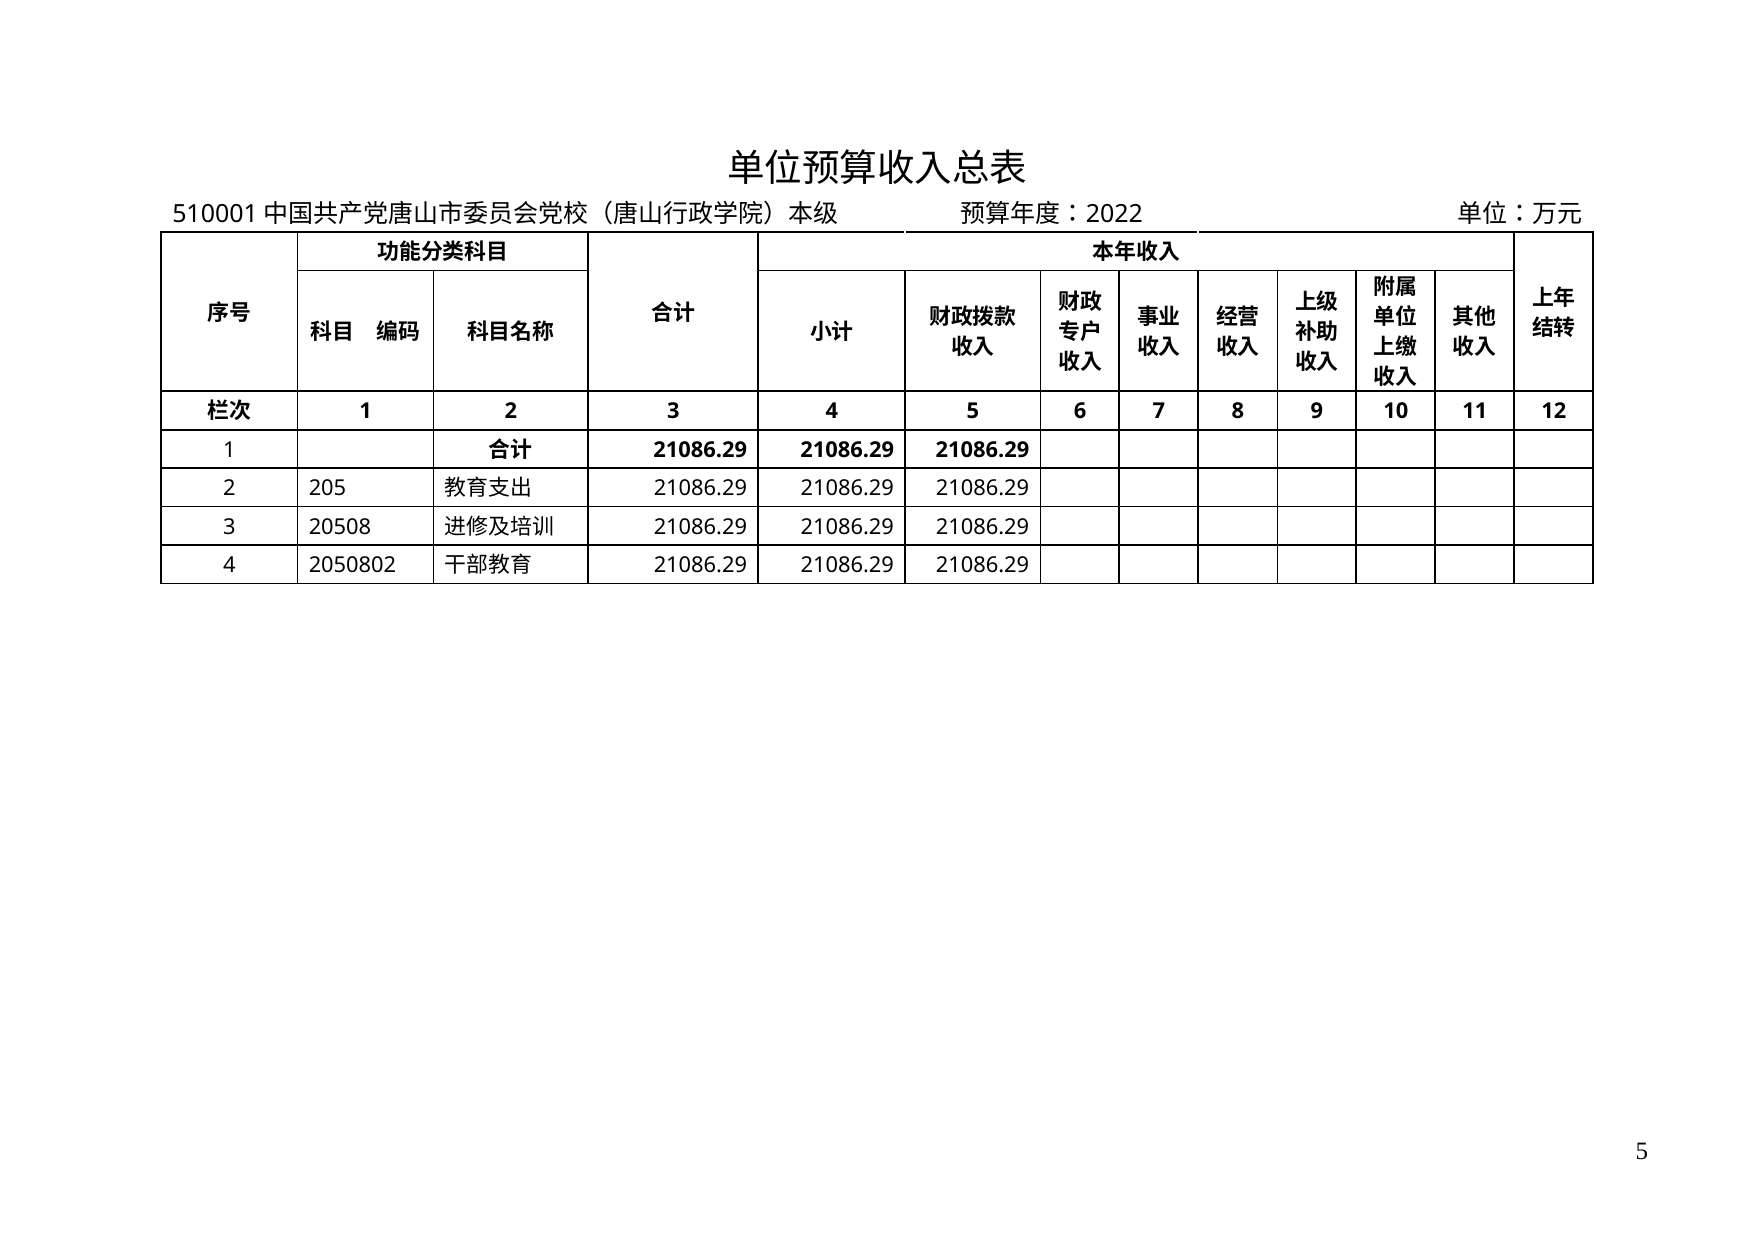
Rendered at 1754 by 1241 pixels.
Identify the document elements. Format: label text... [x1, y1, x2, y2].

table_cell 经营收入 [1199, 271, 1277, 390]
table_cell 本年收入 [759, 233, 1513, 270]
table_cell 21086.29 [589, 507, 757, 544]
table_cell [1041, 469, 1118, 506]
table_cell [1199, 469, 1277, 506]
table_cell [1199, 507, 1277, 544]
table_cell 功能分类科目 [298, 233, 587, 270]
text 单位预算收入总表 [106, 142, 1648, 193]
table_cell [1120, 546, 1197, 583]
table_cell 4 [162, 546, 297, 583]
table_cell 12 [1515, 392, 1592, 429]
table_cell 21086.29 [589, 546, 757, 583]
table_cell [1515, 431, 1592, 467]
table_cell 栏次 [162, 392, 297, 429]
table_cell 6 [1041, 392, 1118, 429]
table_cell [1515, 546, 1592, 583]
table_cell [1120, 431, 1197, 467]
table_cell 科目名称 [434, 271, 587, 390]
table_cell 上级补助收入 [1278, 271, 1355, 390]
table_cell 21086.29 [759, 507, 904, 544]
table_cell 10 [1357, 392, 1434, 429]
table_cell [1515, 507, 1592, 544]
table_cell [1120, 507, 1197, 544]
table_header 单位：万元 [1199, 195, 1592, 231]
table_cell 3 [162, 507, 297, 544]
table_cell [1436, 546, 1513, 583]
table_cell 2050802 [298, 546, 433, 583]
table_cell 1 [298, 392, 433, 429]
table_cell [1278, 469, 1355, 506]
table_cell [1278, 546, 1355, 583]
table_cell 21086.29 [906, 469, 1040, 506]
table_cell 3 [589, 392, 757, 429]
table_cell [1357, 431, 1434, 467]
table_cell 5 [906, 392, 1040, 429]
table_cell [1357, 469, 1434, 506]
table_cell [1436, 431, 1513, 467]
table_cell 合计 [434, 431, 587, 467]
table_cell 科目 编码 [298, 271, 433, 390]
table_cell [1199, 431, 1277, 467]
table_cell 8 [1199, 392, 1277, 429]
table_cell 事业收入 [1120, 271, 1197, 390]
table_cell 4 [759, 392, 904, 429]
table_cell 序号 [162, 233, 297, 390]
table_cell 20508 [298, 507, 433, 544]
table_cell 干部教育 [434, 546, 587, 583]
table_cell [298, 431, 433, 467]
table_cell 上年结转 [1515, 233, 1592, 390]
table_cell 21086.29 [589, 469, 757, 506]
table_cell 进修及培训 [434, 507, 587, 544]
table_cell 小计 [759, 271, 904, 390]
table_cell [1357, 507, 1434, 544]
table_cell 21086.29 [759, 469, 904, 506]
table_cell 21086.29 [759, 546, 904, 583]
table_cell 教育支出 [434, 469, 587, 506]
table_cell 财政拨款 收入 [906, 271, 1040, 390]
table_cell [1199, 546, 1277, 583]
table_cell 附属单位上缴收入 [1357, 271, 1434, 390]
table_cell [1278, 431, 1355, 467]
table_cell [1436, 507, 1513, 544]
table_cell 7 [1120, 392, 1197, 429]
table_header 预算年度：2022 [906, 195, 1197, 231]
table_cell [1357, 546, 1434, 583]
table_cell [1041, 431, 1118, 467]
table_cell 2 [434, 392, 587, 429]
table_cell 21086.29 [906, 431, 1040, 467]
table_cell 9 [1278, 392, 1355, 429]
table_cell [1041, 546, 1118, 583]
table_cell 其他收入 [1436, 271, 1513, 390]
table_header 510001中国共产党唐山市委员会党校（唐山行政学院）本级 [162, 195, 904, 231]
table_cell [1041, 507, 1118, 544]
table_cell 2 [162, 469, 297, 506]
table_cell 205 [298, 469, 433, 506]
table_cell 21086.29 [589, 431, 757, 467]
table_cell 财政专户 收入 [1041, 271, 1118, 390]
table_cell [1515, 469, 1592, 506]
table_cell 21086.29 [906, 546, 1040, 583]
table_cell 21086.29 [906, 507, 1040, 544]
table_cell 11 [1436, 392, 1513, 429]
table_cell [1278, 507, 1355, 544]
table_cell 21086.29 [759, 431, 904, 467]
table_cell [1436, 469, 1513, 506]
table_cell 1 [162, 431, 297, 467]
table_cell 合计 [589, 233, 757, 390]
table_cell [1120, 469, 1197, 506]
